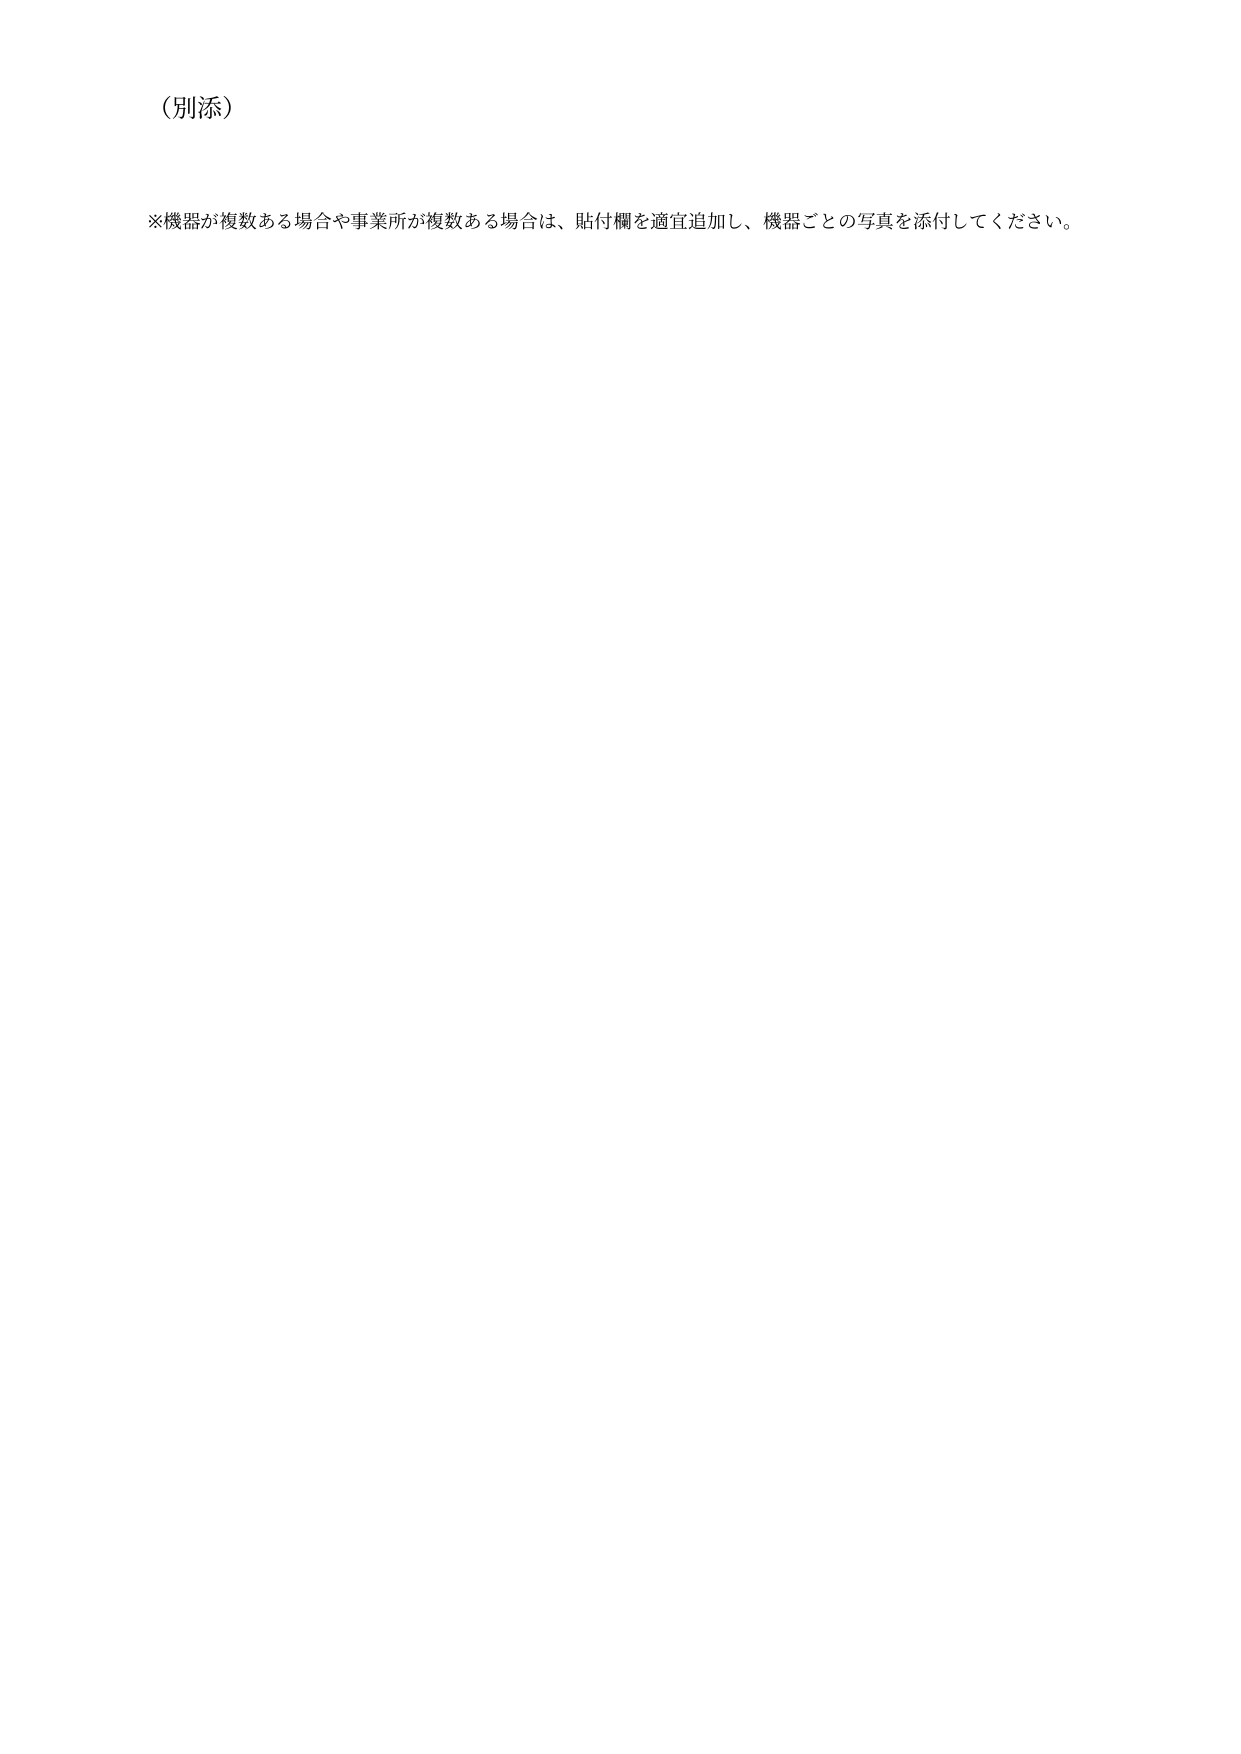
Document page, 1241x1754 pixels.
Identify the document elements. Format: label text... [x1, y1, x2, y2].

text ※機器が複数ある場合や事業所が複数ある場合は、貼付欄を適宜追加し、機器ごとの写真を添付してください。 [148, 202, 1092, 239]
